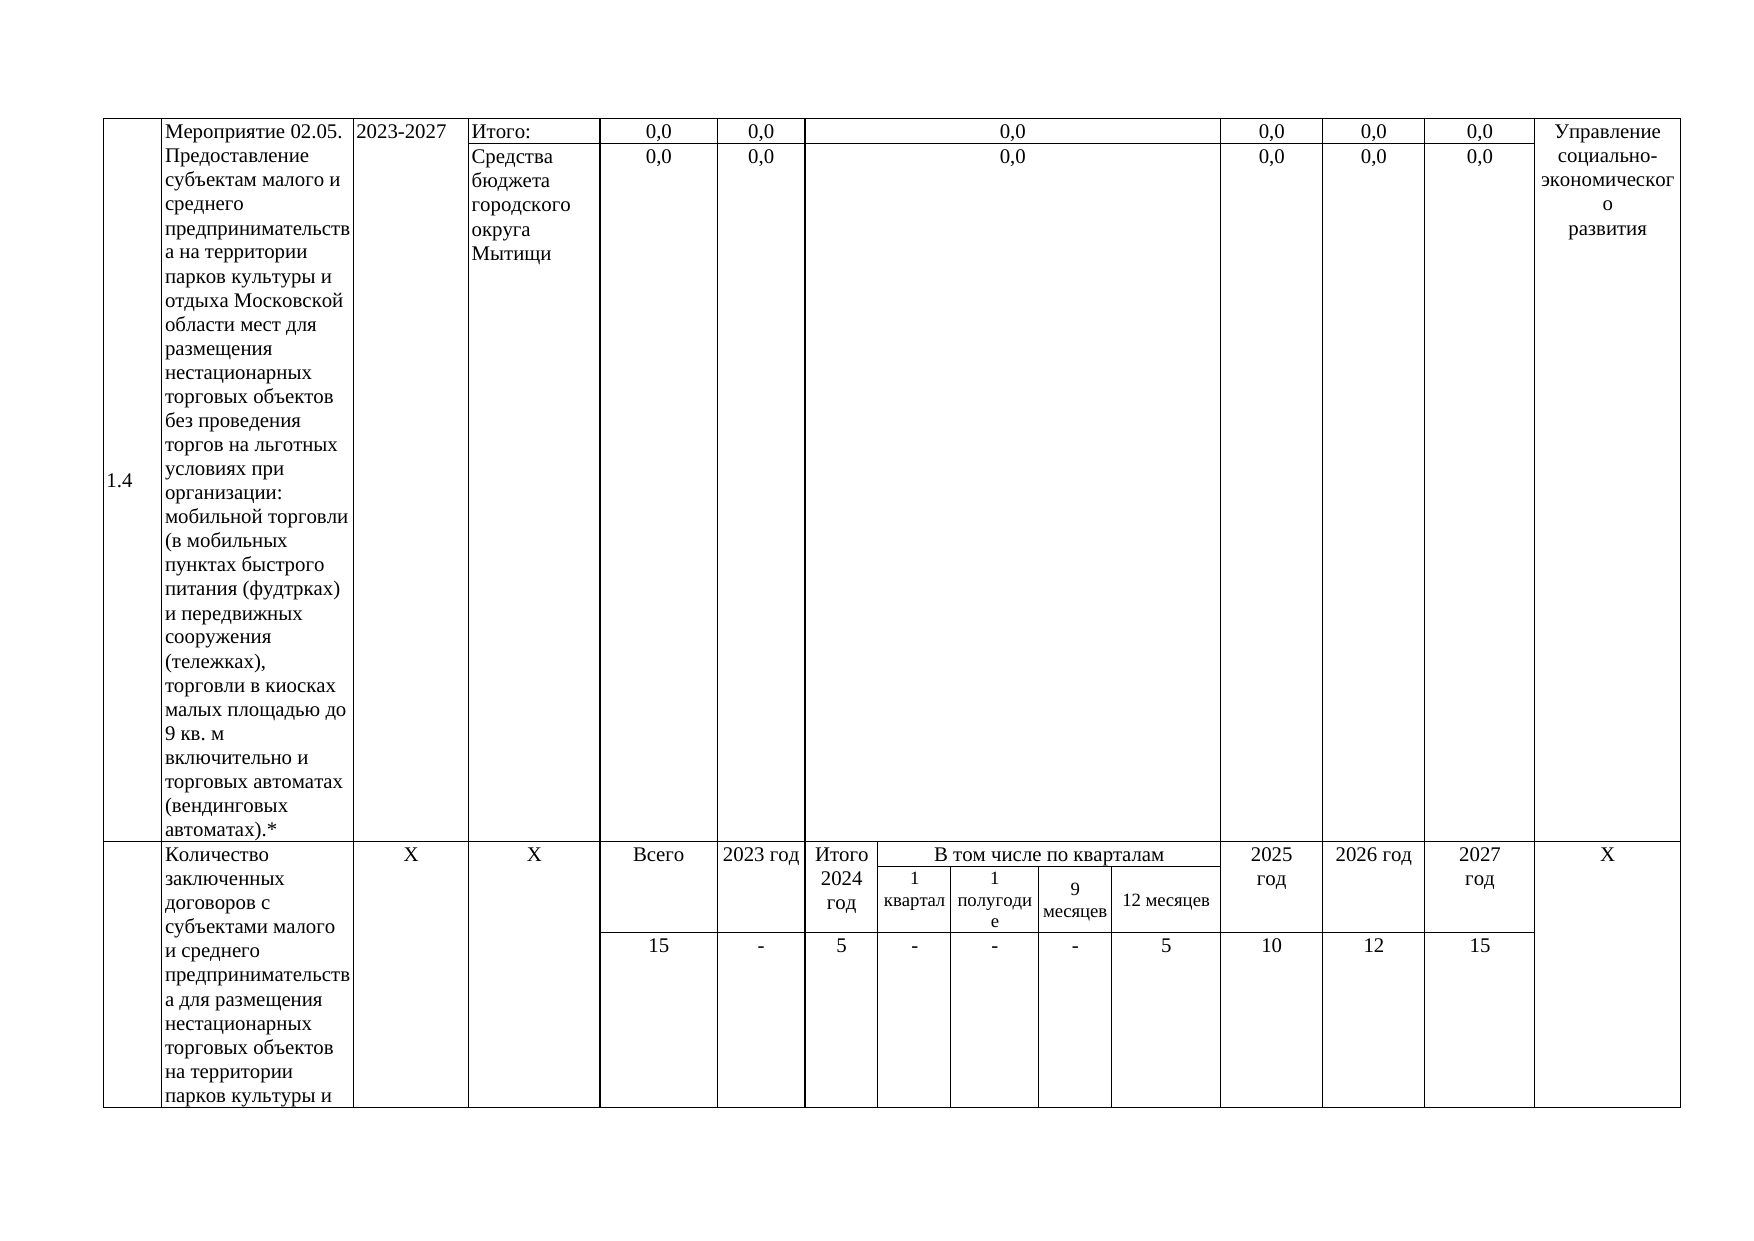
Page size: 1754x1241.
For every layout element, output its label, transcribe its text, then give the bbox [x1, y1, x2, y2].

table_cell 10 [1221, 933, 1322, 1107]
table_cell 5 [806, 933, 877, 1107]
table_cell 1.4 [104, 119, 161, 841]
table_cell 15 [1425, 933, 1534, 1107]
table_cell 2025 год [1221, 842, 1322, 932]
table_cell 2026 год [1323, 842, 1424, 932]
table_cell 0,0 [718, 144, 804, 841]
table_cell 2027 год [1425, 842, 1534, 932]
table_cell Х [1535, 842, 1680, 1107]
table_cell 9 месяцев [1039, 867, 1111, 932]
table_cell [104, 842, 161, 1107]
table_cell Х [469, 842, 599, 1107]
table_cell 15 [601, 933, 717, 1107]
table_cell - [718, 933, 804, 1107]
table_cell 0,0 [1323, 144, 1424, 841]
table_cell Х [354, 842, 468, 1107]
table_cell Управление социально- экономического развития [1535, 119, 1680, 841]
table_cell 5 [1112, 933, 1220, 1107]
table_cell 1 квартал [878, 867, 950, 932]
table_cell 2023-2027 [354, 119, 468, 841]
table_cell 0,0 [806, 144, 1220, 841]
table_cell - [951, 933, 1038, 1107]
table_cell 12 месяцев [1112, 867, 1220, 932]
table_cell 12 [1323, 933, 1424, 1107]
table_cell Средства бюджета городского округа Мытищи [469, 144, 599, 841]
table_cell - [1039, 933, 1111, 1107]
table_cell 2023 год [718, 842, 804, 932]
table_cell Всего [601, 842, 717, 932]
table_cell 0,0 [1221, 144, 1322, 841]
table_cell 0,0 [601, 144, 717, 841]
table_cell - [878, 933, 950, 1107]
table_cell 0,0 [1425, 144, 1534, 841]
table_cell Итого 2024 год [806, 842, 877, 932]
